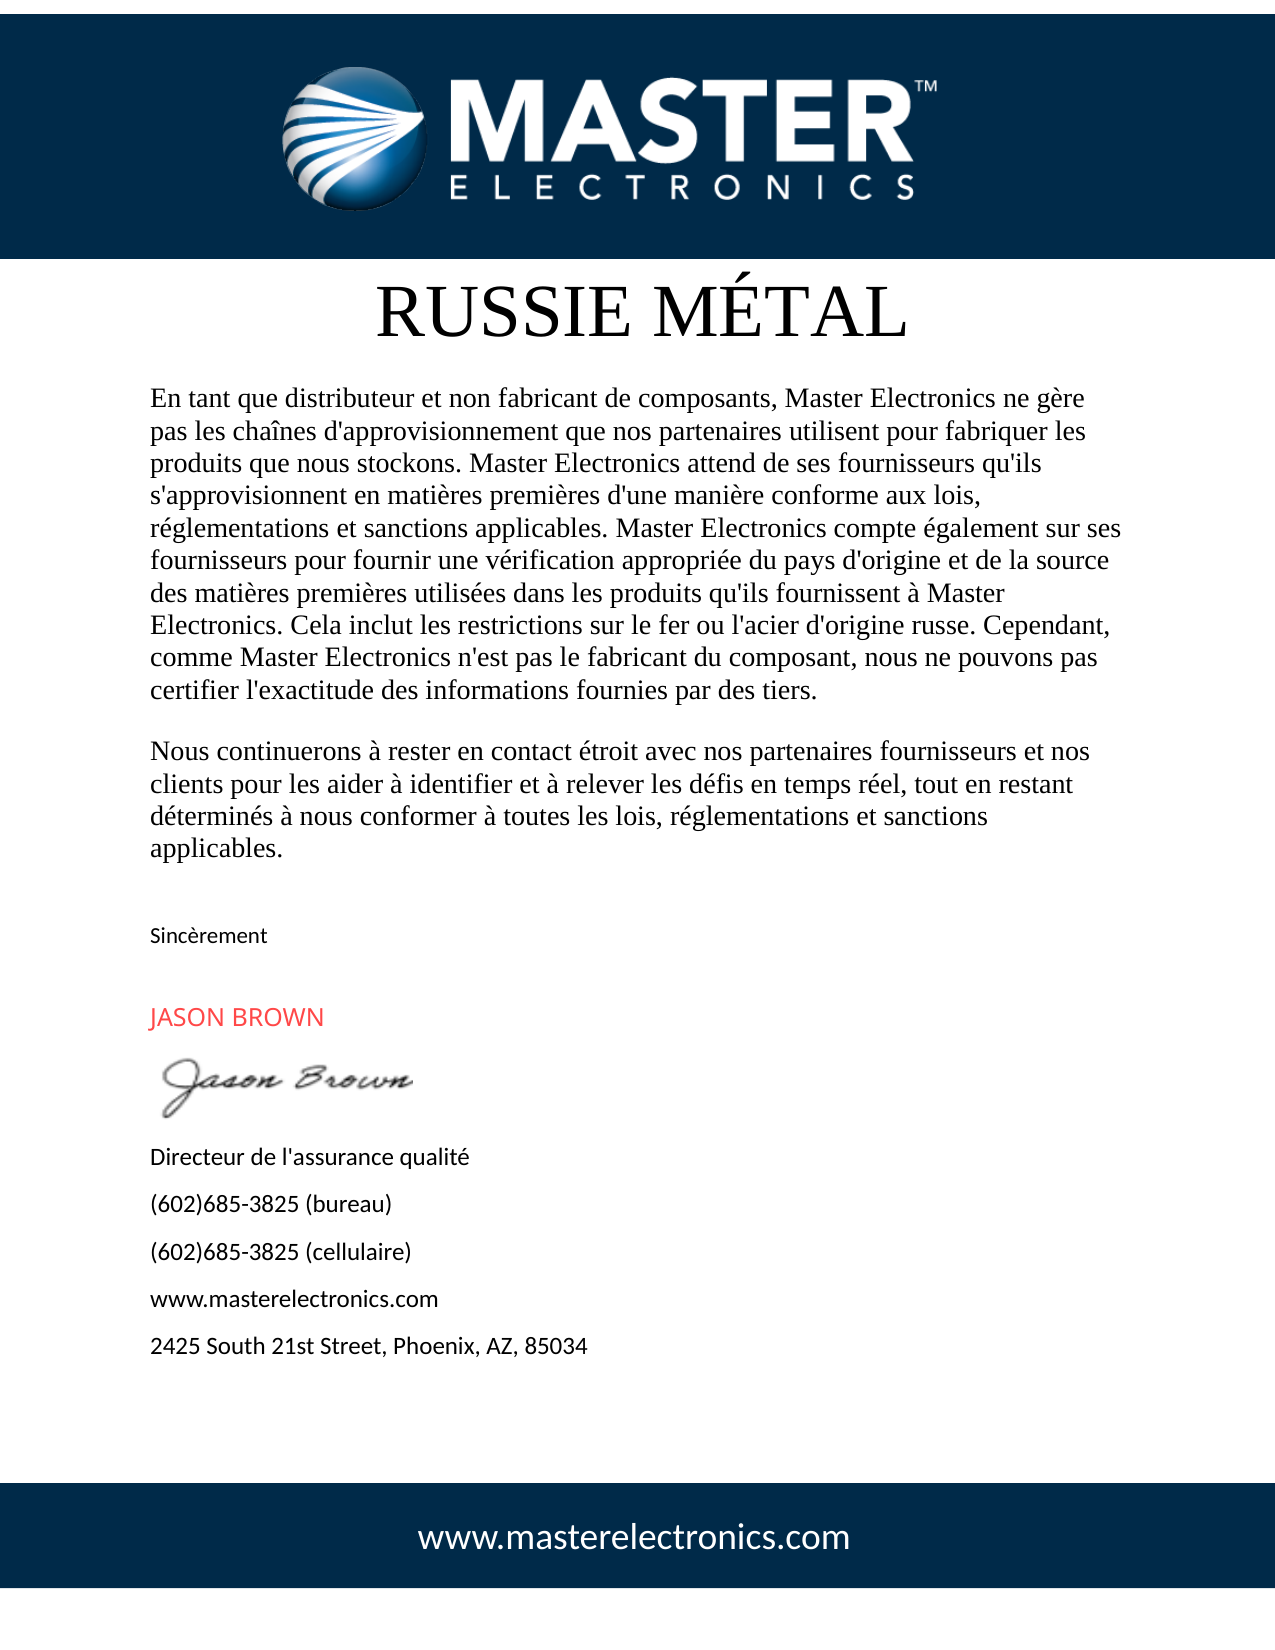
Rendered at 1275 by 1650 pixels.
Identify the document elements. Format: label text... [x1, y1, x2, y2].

text RUSSIE MÉTAL [300, 266, 1125, 352]
text www.masterelectronics.com [150, 1283, 1125, 1313]
picture [150, 1050, 413, 1125]
text Directeur de l'assurance qualité [150, 1141, 1125, 1172]
text (602)685-3825 (bureau) [150, 1188, 1125, 1219]
text 2425 South 21st Street, Phoenix, AZ, 85034 [150, 1330, 1125, 1361]
picture [281, 66, 937, 212]
text JASON BROWN [150, 1000, 1125, 1034]
text Sincèrement [150, 921, 1125, 949]
text Nous continuerons à rester en contact étroit avec nos partenaires fournisseurs et nos clients pour les aider à identifier et à relever les défis en temps réel, tout en restant déterminés à nous conformer à toutes les lois, réglementations et sanctions applicables. [150, 734, 1125, 864]
text En tant que distributeur et non fabricant de composants, Master Electronics ne gère pas les chaînes d'approvisionnement que nos partenaires utilisent pour fabriquer les produits que nous stockons. Master Electronics attend de ses fournisseurs qu'ils s'approvisionnent en matières premières d'une manière conforme aux lois, réglementations et sanctions applicables. Master Electronics compte également sur ses fournisseurs pour fournir une vérification appropriée du pays d'origine et de la source des matières premières utilisées dans les produits qu'ils fournissent à Master Electronics. Cela inclut les restrictions sur le fer ou l'acier d'origine russe. Cependant, comme Master Electronics n'est pas le fabricant du composant, nous ne pouvons pas certifier l'exactitude des informations fournies par des tiers. [150, 381, 1125, 705]
text (602)685-3825 (cellulaire) [150, 1236, 1125, 1266]
